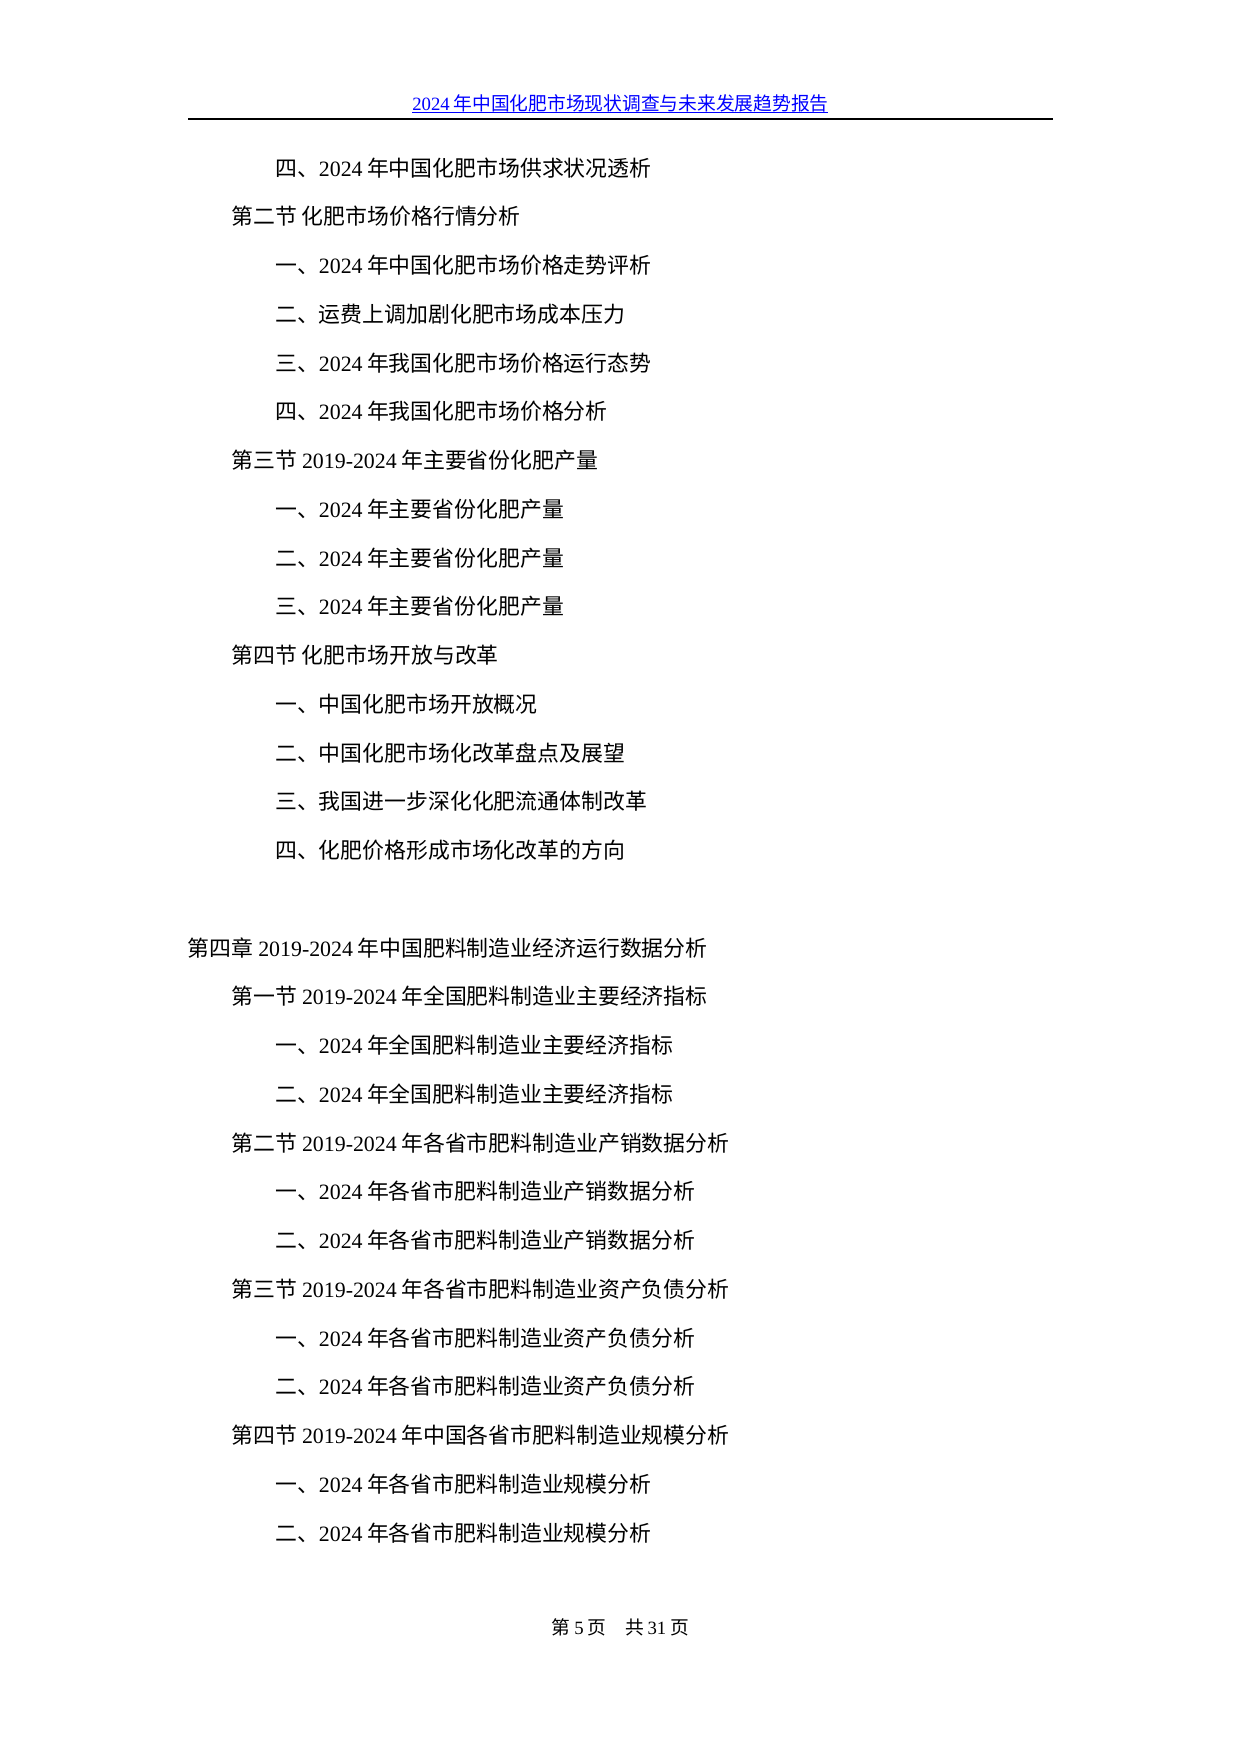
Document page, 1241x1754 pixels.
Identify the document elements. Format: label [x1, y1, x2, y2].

text [187, 150, 1053, 1548]
